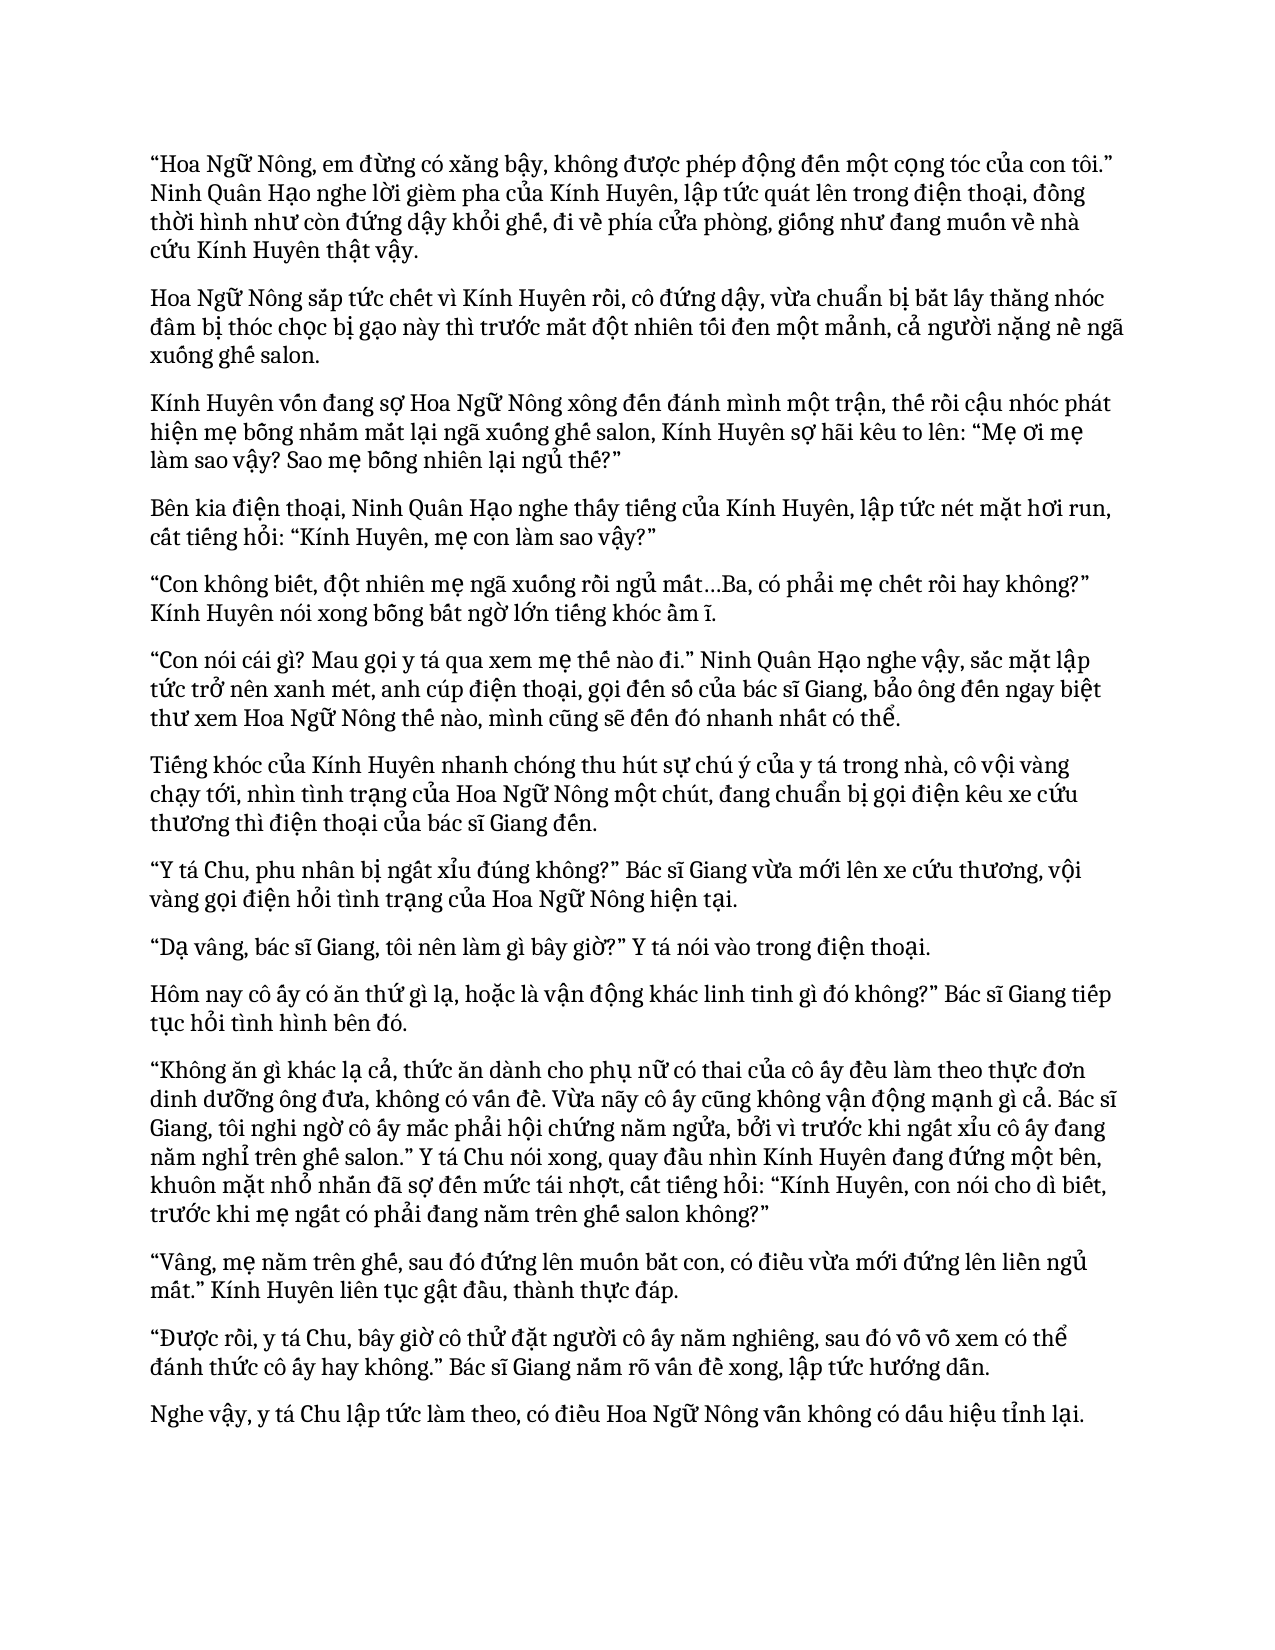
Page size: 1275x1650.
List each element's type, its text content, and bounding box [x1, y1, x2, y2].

text Nghe vậy, y tá Chu lập tức làm theo, có điều Hoa Ngữ Nông vẫn không có dấu hiệu tỉnh lại. [150, 1400, 1125, 1429]
text Hoa Ngữ Nông sắp tức chết vì Kính Huyên rồi, cô đứng dậy, vừa chuẩn bị bắt lấy thằng nhóc đâm bị thóc chọc bị gạo này thì trước mắt đột nhiên tối đen một mảnh, cả người nặng nề ngã xuống ghế salon. [150, 284, 1125, 370]
text “Dạ vâng, bác sĩ Giang, tôi nên làm gì bây giờ?” Y tá nói vào trong điện thoại. [150, 932, 1125, 961]
text “Con nói cái gì? Mau gọi y tá qua xem mẹ thế nào đi.” Ninh Quân Hạo nghe vậy, sắc mặt lập tức trở nên xanh mét, anh cúp điện thoại, gọi đến số của bác sĩ Giang, bảo ông đến ngay biệt thư xem Hoa Ngữ Nông thế nào, mình cũng sẽ đến đó nhanh nhất có thể. [150, 646, 1125, 732]
text “Vâng, mẹ nằm trên ghế, sau đó đứng lên muốn bắt con, có điều vừa mới đứng lên liền ngủ mất.” Kính Huyên liên tục gật đầu, thành thực đáp. [150, 1247, 1125, 1305]
text “Được rồi, y tá Chu, bây giờ cô thử đặt người cô ấy nằm nghiêng, sau đó vỗ vỗ xem có thể đánh thức cô ấy hay không.” Bác sĩ Giang nắm rõ vấn đề xong, lập tức hướng dẫn. [150, 1324, 1125, 1381]
text “Y tá Chu, phu nhân bị ngất xỉu đúng không?” Bác sĩ Giang vừa mới lên xe cứu thương, vội vàng gọi điện hỏi tình trạng của Hoa Ngữ Nông hiện tại. [150, 856, 1125, 914]
text Kính Huyên vốn đang sợ Hoa Ngữ Nông xông đến đánh mình một trận, thế rồi cậu nhóc phát hiện mẹ bỗng nhắm mắt lại ngã xuống ghế salon, Kính Huyên sợ hãi kêu to lên: “Mẹ ơi mẹ làm sao vậy? Sao mẹ bỗng nhiên lại ngủ thế?” [150, 389, 1125, 475]
text “Hoa Ngữ Nông, em đừng có xằng bậy, không được phép động đến một cọng tóc của con tôi.” Ninh Quân Hạo nghe lời gièm pha của Kính Huyên, lập tức quát lên trong điện thoại, đồng thời hình như còn đứng dậy khỏi ghế, đi về phía cửa phòng, giống như đang muốn về nhà cứu Kính Huyên thật vậy. [150, 150, 1125, 265]
text Hôm nay cô ấy có ăn thứ gì lạ, hoặc là vận động khác linh tinh gì đó không?” Bác sĩ Giang tiếp tục hỏi tình hình bên đó. [150, 980, 1125, 1037]
text “Con không biết, đột nhiên mẹ ngã xuống rồi ngủ mất…Ba, có phải mẹ chết rồi hay không?” Kính Huyên nói xong bỗng bất ngờ lớn tiếng khóc ầm ĩ. [150, 570, 1125, 627]
text Bên kia điện thoại, Ninh Quân Hạo nghe thấy tiếng của Kính Huyên, lập tức nét mặt hơi run, cất tiếng hỏi: “Kính Huyên, mẹ con làm sao vậy?” [150, 494, 1125, 551]
text Tiếng khóc của Kính Huyên nhanh chóng thu hút sự chú ý của y tá trong nhà, cô vội vàng chạy tới, nhìn tình trạng của Hoa Ngữ Nông một chút, đang chuẩn bị gọi điện kêu xe cứu thương thì điện thoại của bác sĩ Giang đến. [150, 751, 1125, 837]
text “Không ăn gì khác lạ cả, thức ăn dành cho phụ nữ có thai của cô ấy đều làm theo thực đơn dinh dưỡng ông đưa, không có vấn đề. Vừa nãy cô ấy cũng không vận động mạnh gì cả. Bác sĩ Giang, tôi nghi ngờ cô ấy mắc phải hội chứng nằm ngửa, bởi vì trước khi ngất xỉu cô ấy đang nằm nghỉ trên ghế salon.” Y tá Chu nói xong, quay đầu nhìn Kính Huyên đang đứng một bên, khuôn mặt nhỏ nhắn đã sợ đến mức tái nhợt, cất tiếng hỏi: “Kính Huyên, con nói cho dì biết, trước khi mẹ ngất có phải đang nằm trên ghế salon không?” [150, 1056, 1125, 1229]
